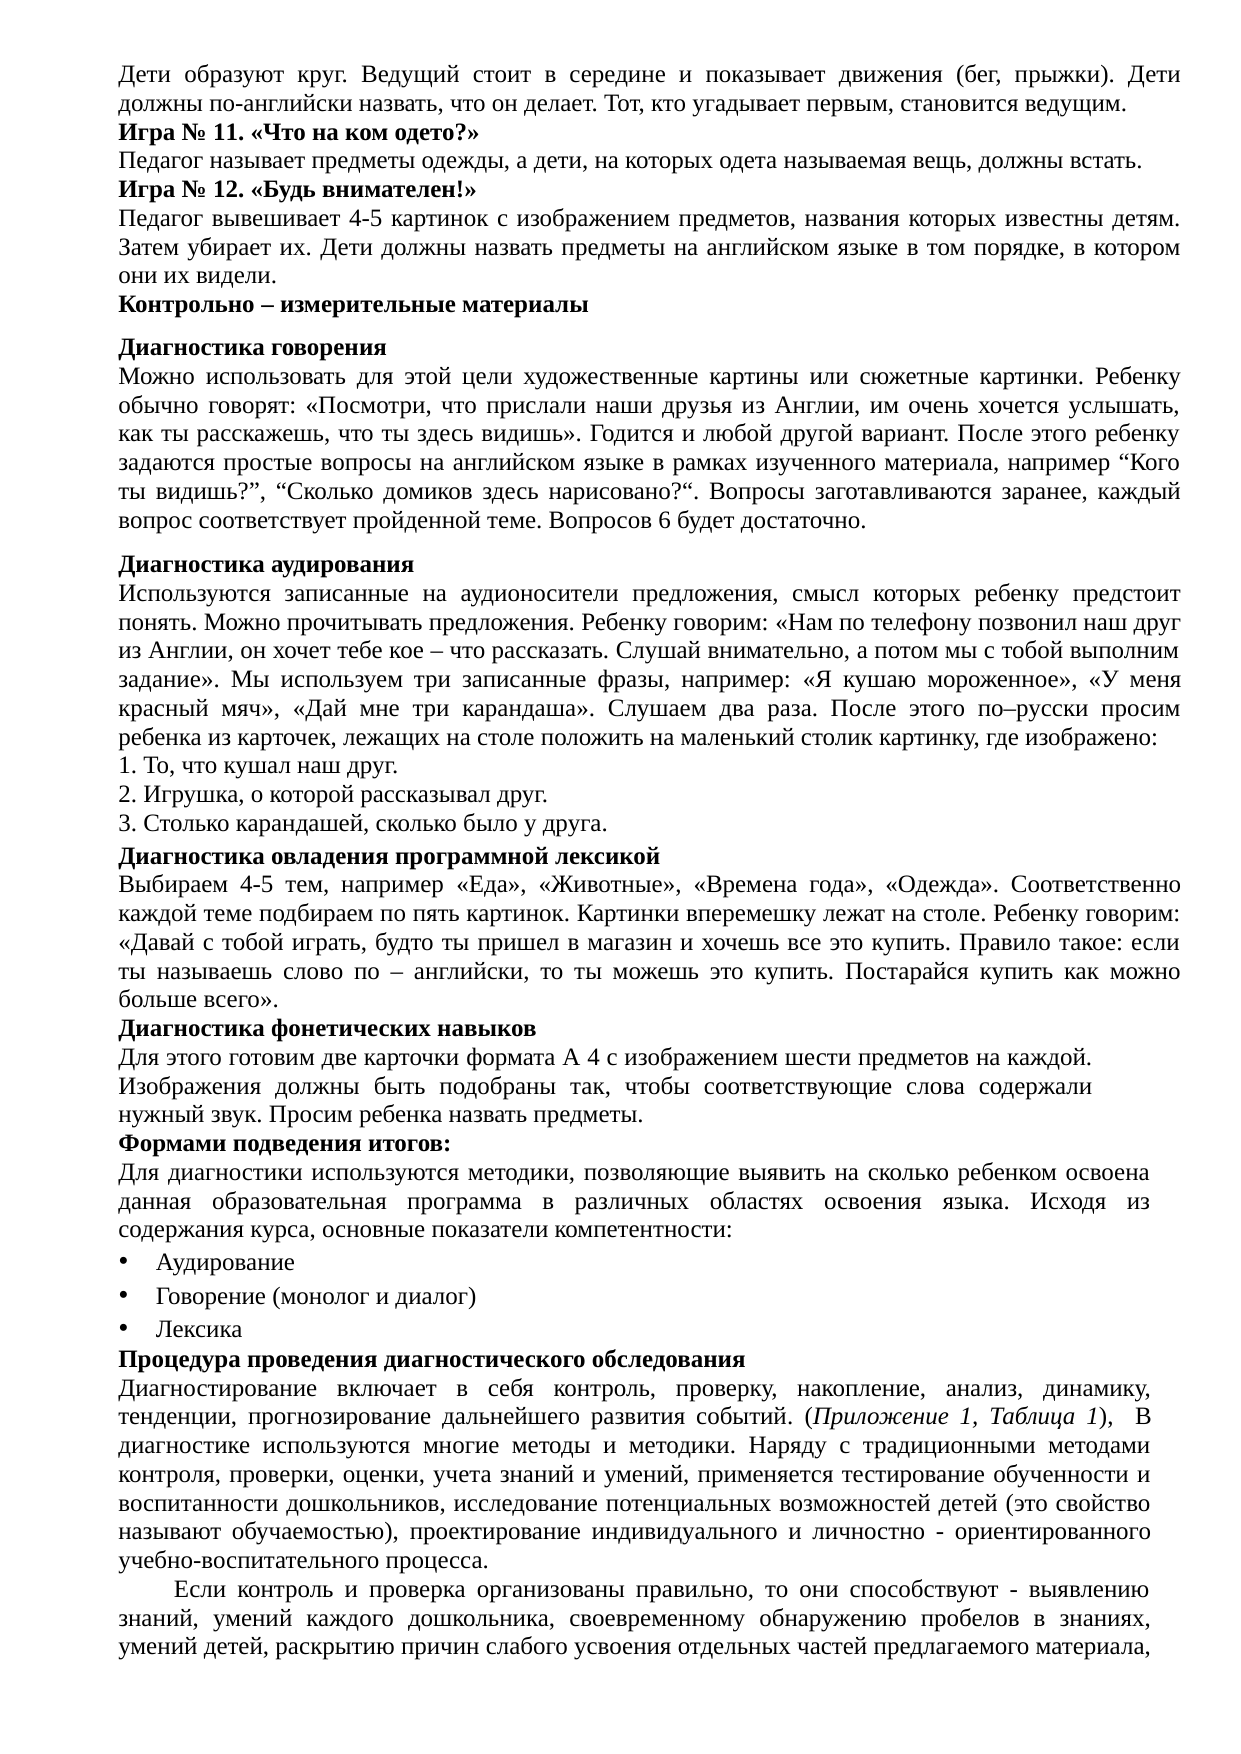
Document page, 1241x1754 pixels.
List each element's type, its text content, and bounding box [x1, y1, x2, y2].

list Лексика [118, 1310, 1152, 1344]
text Диагностика аудирования [118, 549, 1093, 578]
text Для этого готовим две карточки формата А 4 с изображением шести предметов на каждой. Изображения должны быть подобраны так, чтобы соответствующие слова содержали нужный звук. Просим ребенка назвать предметы. [118, 1042, 1093, 1128]
text 3. Столько карандашей, сколько было у друга. [118, 808, 1093, 837]
text Используются записанные на аудионосители предложения, смысл которых ребенку предстоит понять. Можно прочитывать предложения. Ребенку говорим: «Нам по телефону позвонил наш друг из Англии, он хочет тебе кое – что рассказать. Слушай внимательно, а потом мы с тобой выполним задание». Мы используем три записанные фразы, например: «Я кушаю мороженное», «У меня красный мяч», «Дай мне три карандаша». Слушаем два раза. После этого по–русски просим ребенка из карточек, лежащих на столе положить на маленький столик картинку, где изображено: [118, 578, 1181, 750]
text Педагог называет предметы одежды, а дети, на которых одета называемая вещь, должны встать. [118, 145, 1181, 174]
text 2. Игрушка, о которой рассказывал друг. [118, 779, 1093, 808]
text Педагог вывешивает 4-5 картинок с изображением предметов, названия которых известны детям. Затем убирает их. Дети должны назвать предметы на английском языке в том порядке, в котором они их видели. [118, 203, 1181, 289]
text Формами подведения итогов: [118, 1128, 1152, 1157]
text Диагностика овладения программной лексикой [118, 841, 1181, 869]
text Дети образуют круг. Ведущий стоит в середине и показывает движения (бег, прыжки). Дети должны по-английски назвать, что он делает. Тот, кто угадывает первым, становится ведущим. [118, 59, 1181, 117]
text Для диагностики используются методики, позволяющие выявить на сколько ребенком освоена данная образовательная программа в различных областях освоения языка. Исходя из содержания курса, основные показатели компетентности: [118, 1157, 1152, 1243]
text Контрольно – измерительные материалы [118, 289, 1093, 318]
text Игра № 11. «Что на ком одето?» [118, 117, 1093, 145]
text Можно использовать для этой цели художественные картины или сюжетные картинки. Ребенку обычно говорят: «Посмотри, что прислали наши друзья из Англии, им очень хочется услышать, как ты расскажешь, что ты здесь видишь». Годится и любой другой вариант. После этого ребенку задаются простые вопросы на английском языке в рамках изученного материала, например “Кого ты видишь?”, “Сколько домиков здесь нарисовано?“. Вопросы заготавливаются заранее, каждый вопрос соответствует пройденной теме. Вопросов 6 будет достаточно. [118, 361, 1181, 533]
text Диагностика говорения [118, 332, 1093, 361]
text 1. То, что кушал наш друг. [118, 750, 1093, 779]
text Процедура проведения диагностического обследования [118, 1344, 1152, 1373]
text Игра № 12. «Будь внимателен!» [118, 174, 1093, 203]
text Диагностика фонетических навыков [118, 1013, 1093, 1042]
list Аудирование [118, 1243, 1152, 1277]
text Выбираем 4-5 тем, например «Еда», «Животные», «Времена года», «Одежда». Соответственно каждой теме подбираем по пять картинок. Картинки вперемешку лежат на столе. Ребенку говорим: «Давай с тобой играть, будто ты пришел в магазин и хочешь все это купить. Правило такое: если ты называешь слово по – английски, то ты можешь это купить. Постарайся купить как можно больше всего». [118, 869, 1181, 1013]
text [118, 1574, 1152, 1660]
list Говорение (монолог и диалог) [118, 1277, 1152, 1310]
text Диагностирование включает в себя контроль, проверку, накопление, анализ, динамику, тенденции, прогнозирование дальнейшего развития событий. (Приложение 1, Таблица 1), В диагностике используются многие методы и методики. Наряду с традиционными методами контроля, проверки, оценки, учета знаний и умений, применяется тестирование обученности и воспитанности дошкольников, исследование потенциальных возможностей детей (это свойство называют обучаемостью), проектирование индивидуального и личностно - ориентированного учебно-воспитательного процесса. [118, 1373, 1152, 1574]
